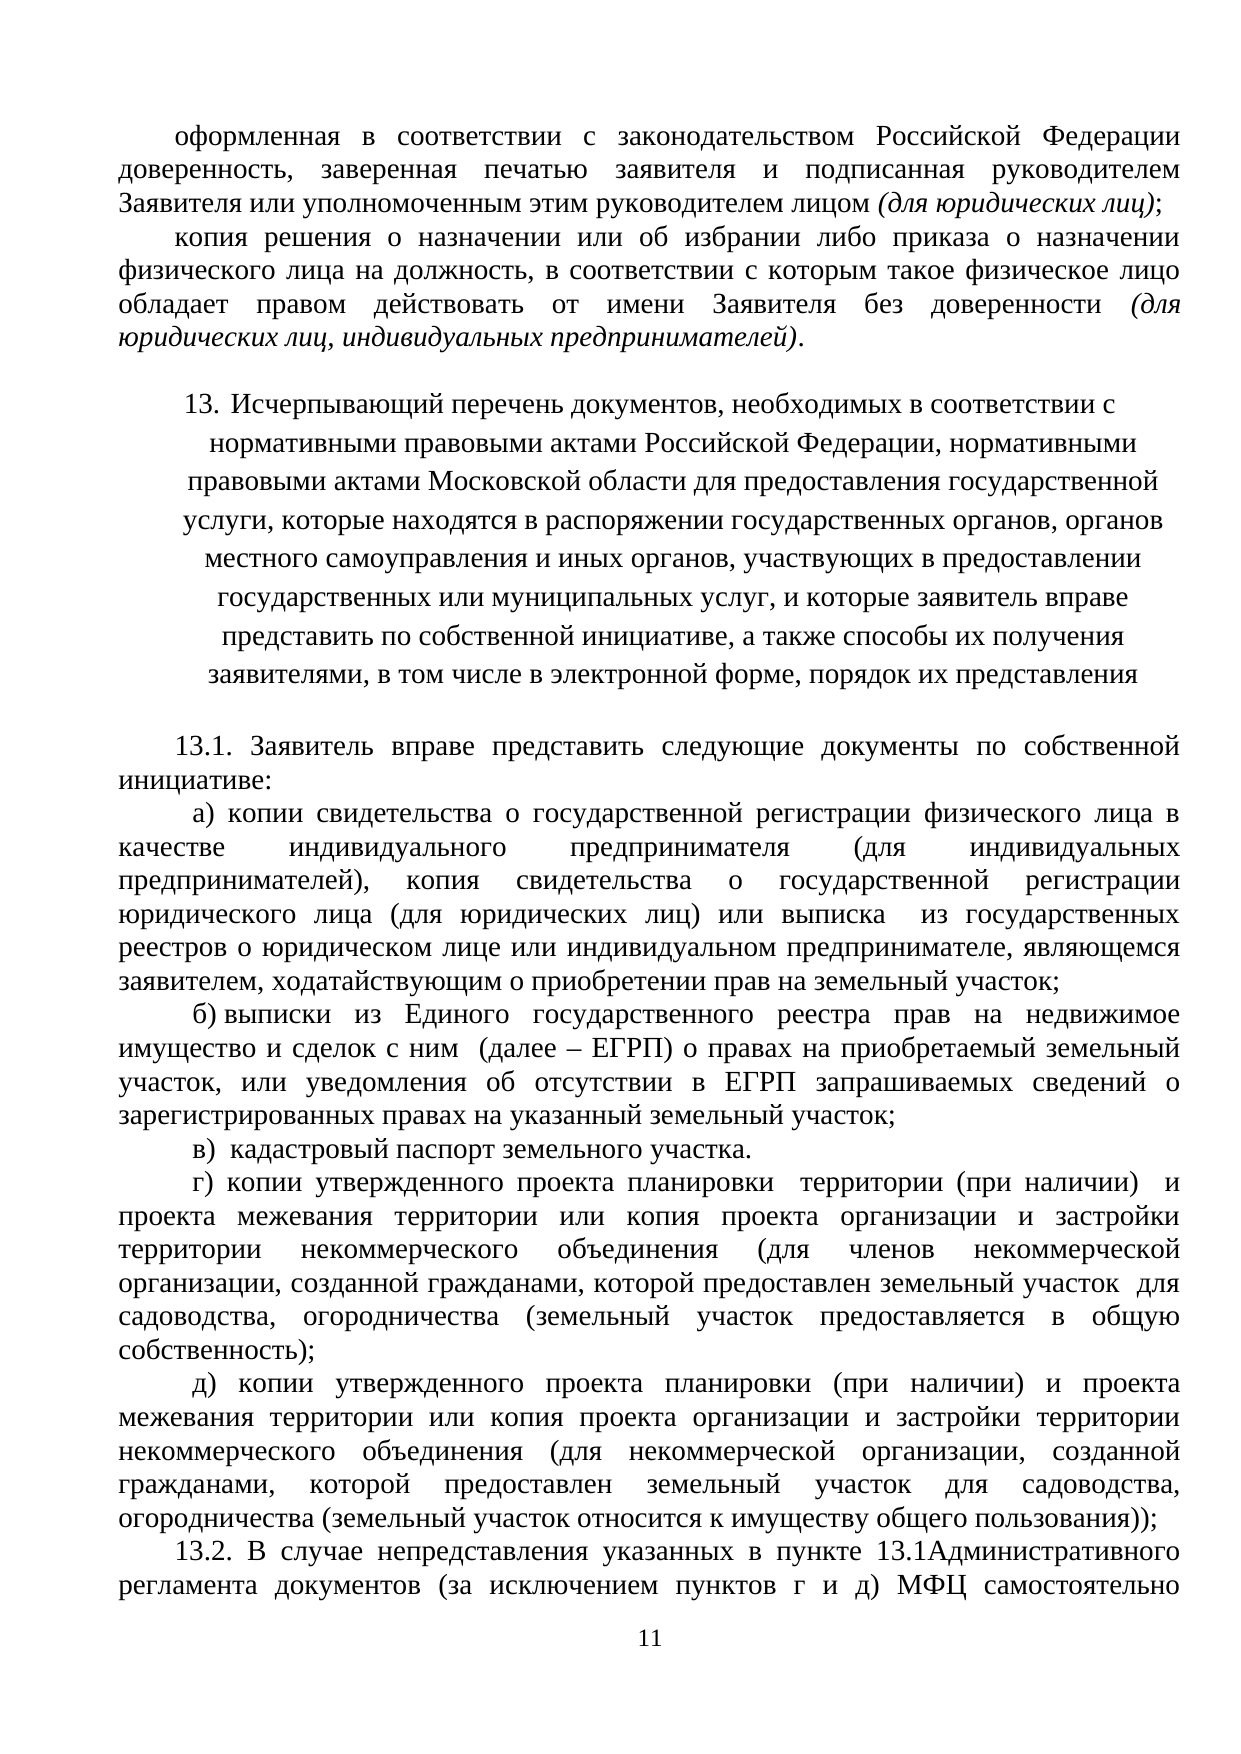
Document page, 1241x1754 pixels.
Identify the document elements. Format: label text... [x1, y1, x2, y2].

text д) копии утвержденного проекта планировки (при наличии) и проекта межевания территории или копия проекта организации и застройки территории некоммерческого объединения (для некоммерческой организации, созданной гражданами, которой предоставлен земельный участок для садоводства, огородничества (земельный участок относится к имуществу общего пользования)); [118, 1366, 1181, 1533]
text в) кадастровый паспорт земельного участка. [118, 1131, 1181, 1164]
text копия решения о назначении или об избрании либо приказа о назначении физического лица на должность, в соответствии с которым такое физическое лицо обладает правом действовать от имени Заявителя без доверенности (для юридических лиц, индивидуальных предпринимателей). [118, 219, 1181, 353]
list а) копии свидетельства о государственной регистрации физического лица в качестве индивидуального предпринимателя (для индивидуальных предпринимателей), копия свидетельства о государственной регистрации юридического лица (для юридических лиц) или выписка из государственных реестров о юридическом лице или индивидуальном предпринимателе, являющемся заявителем, ходатайствующим о приобретении прав на земельный участок; [118, 795, 1181, 997]
text 13.1. Заявитель вправе представить следующие документы по собственной инициативе: [118, 728, 1181, 795]
list Исчерпывающий перечень документов, необходимых в соответствии с нормативными правовыми актами Российской Федерации, нормативными правовыми актами Московской области для предоставления государственной услуги, которые находятся в распоряжении государственных органов, органов местного самоуправления и иных органов, участвующих в предоставлении государственных или муниципальных услуг, и которые заявитель вправе представить по собственной инициативе, а также способы их получения заявителями, в том числе в электронной форме, порядок их представления [118, 386, 1181, 690]
text оформленная в соответствии с законодательством Российской Федерации доверенность, заверенная печатью заявителя и подписанная руководителем Заявителя или уполномоченным этим руководителем лицом (для юридических лиц); [118, 118, 1181, 219]
text г) копии утвержденного проекта планировки территории (при наличии) и проекта межевания территории или копия проекта организации и застройки территории некоммерческого объединения (для членов некоммерческой организации, созданной гражданами, которой предоставлен земельный участок для садоводства, огородничества (земельный участок предоставляется в общую собственность); [118, 1164, 1181, 1366]
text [118, 1533, 1181, 1600]
text б) выписки из Единого государственного реестра прав на недвижимое имущество и сделок с ним (далее – ЕГРП) о правах на приобретаемый земельный участок, или уведомления об отсутствии в ЕГРП запрашиваемых сведений о зарегистрированных правах на указанный земельный участок; [118, 997, 1181, 1131]
